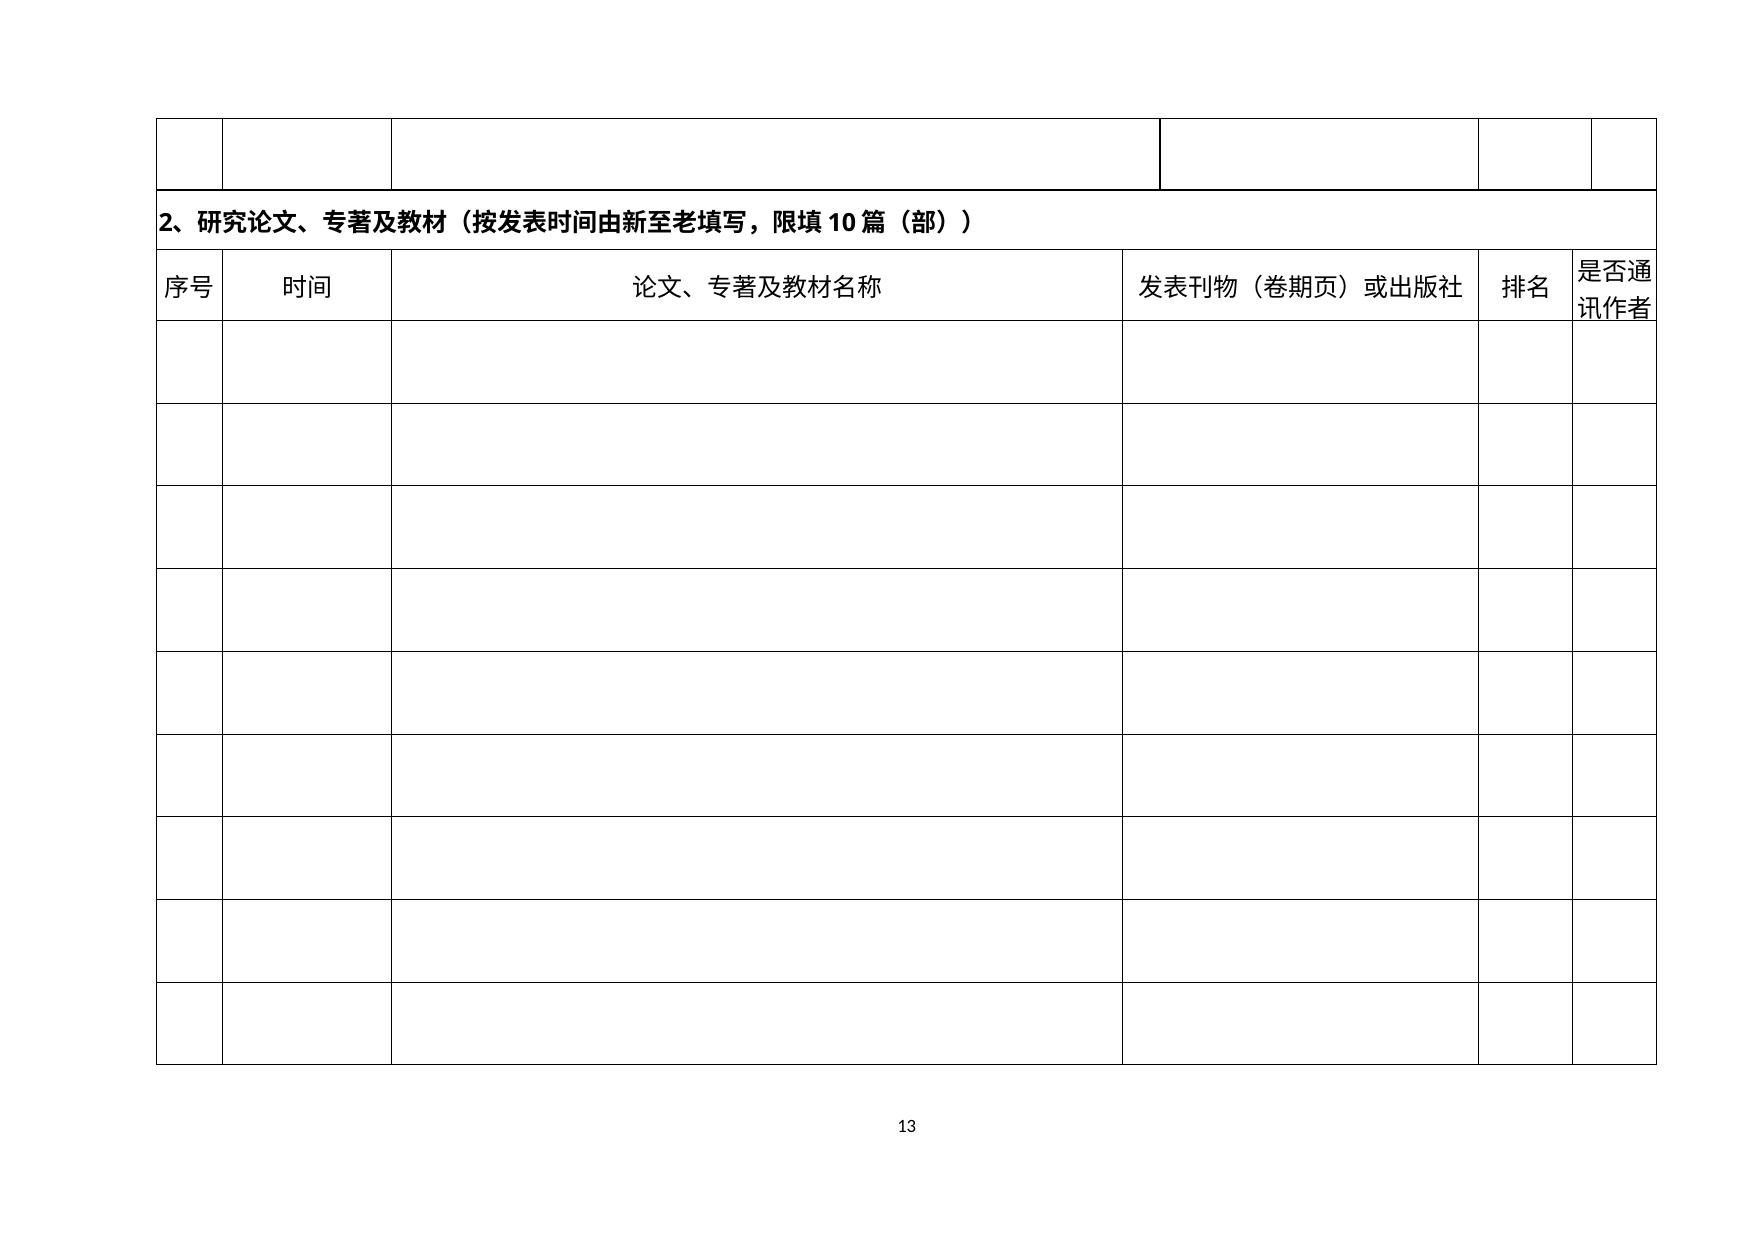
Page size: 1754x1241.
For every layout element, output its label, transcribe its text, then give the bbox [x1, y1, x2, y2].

table_cell [1479, 486, 1572, 568]
table_cell [157, 404, 222, 485]
table_cell [1573, 569, 1656, 651]
table_cell [157, 486, 222, 568]
table_cell [392, 652, 1122, 733]
table_cell [1123, 486, 1478, 568]
table_cell [1479, 900, 1572, 982]
table_cell [223, 119, 391, 189]
table_cell [1123, 817, 1478, 899]
table_cell [1573, 900, 1656, 982]
table_cell [1123, 404, 1478, 485]
table_cell [223, 817, 391, 899]
table_cell [392, 119, 1159, 189]
table_cell 排名 [1479, 250, 1572, 320]
table_cell [392, 404, 1122, 485]
table_cell [1573, 735, 1656, 816]
table_cell 论文、专著及教材名称 [392, 250, 1122, 320]
table_cell [223, 900, 391, 982]
table_cell [157, 119, 222, 189]
table_cell [1123, 900, 1478, 982]
table_cell [1479, 321, 1572, 403]
table_cell [157, 652, 222, 733]
table_cell [1479, 983, 1572, 1064]
table_cell [1479, 119, 1591, 189]
table_cell [1479, 817, 1572, 899]
table_cell [1573, 817, 1656, 899]
table_cell [223, 569, 391, 651]
table_cell 时间 [223, 250, 391, 320]
table_cell [392, 486, 1122, 568]
table_cell [1479, 735, 1572, 816]
table_cell [157, 569, 222, 651]
table_cell 是否通讯作者 [1573, 250, 1656, 320]
table_cell [1479, 652, 1572, 733]
table_cell [1592, 119, 1656, 189]
table_cell [1573, 321, 1656, 403]
table_cell [157, 321, 222, 403]
table_cell 序号 [157, 250, 222, 320]
table_cell [223, 404, 391, 485]
table_cell [392, 569, 1122, 651]
table_cell [1573, 983, 1656, 1064]
table_cell [1161, 119, 1478, 189]
table_cell [223, 486, 391, 568]
table_cell [392, 983, 1122, 1064]
table_cell [1479, 404, 1572, 485]
table_cell [1123, 652, 1478, 733]
table_cell [1573, 486, 1656, 568]
table_cell [392, 735, 1122, 816]
table_cell [157, 983, 222, 1064]
table_header 2、研究论文、专著及教材（按发表时间由新至老填写，限填10篇（部）） [157, 191, 1656, 249]
table_cell [223, 983, 391, 1064]
table_cell [1573, 652, 1656, 733]
table_cell [392, 321, 1122, 403]
table_cell [223, 735, 391, 816]
table_cell [1123, 569, 1478, 651]
table_cell [157, 817, 222, 899]
table_cell [223, 321, 391, 403]
table_cell 发表刊物（卷期页）或出版社 [1123, 250, 1478, 320]
table_cell [1123, 983, 1478, 1064]
table_cell [157, 900, 222, 982]
table_cell [392, 817, 1122, 899]
table_cell [157, 735, 222, 816]
table_cell [1573, 404, 1656, 485]
table_cell [223, 652, 391, 733]
table_cell [392, 900, 1122, 982]
table_cell [1123, 321, 1478, 403]
table_cell [1479, 569, 1572, 651]
table_cell [1123, 735, 1478, 816]
